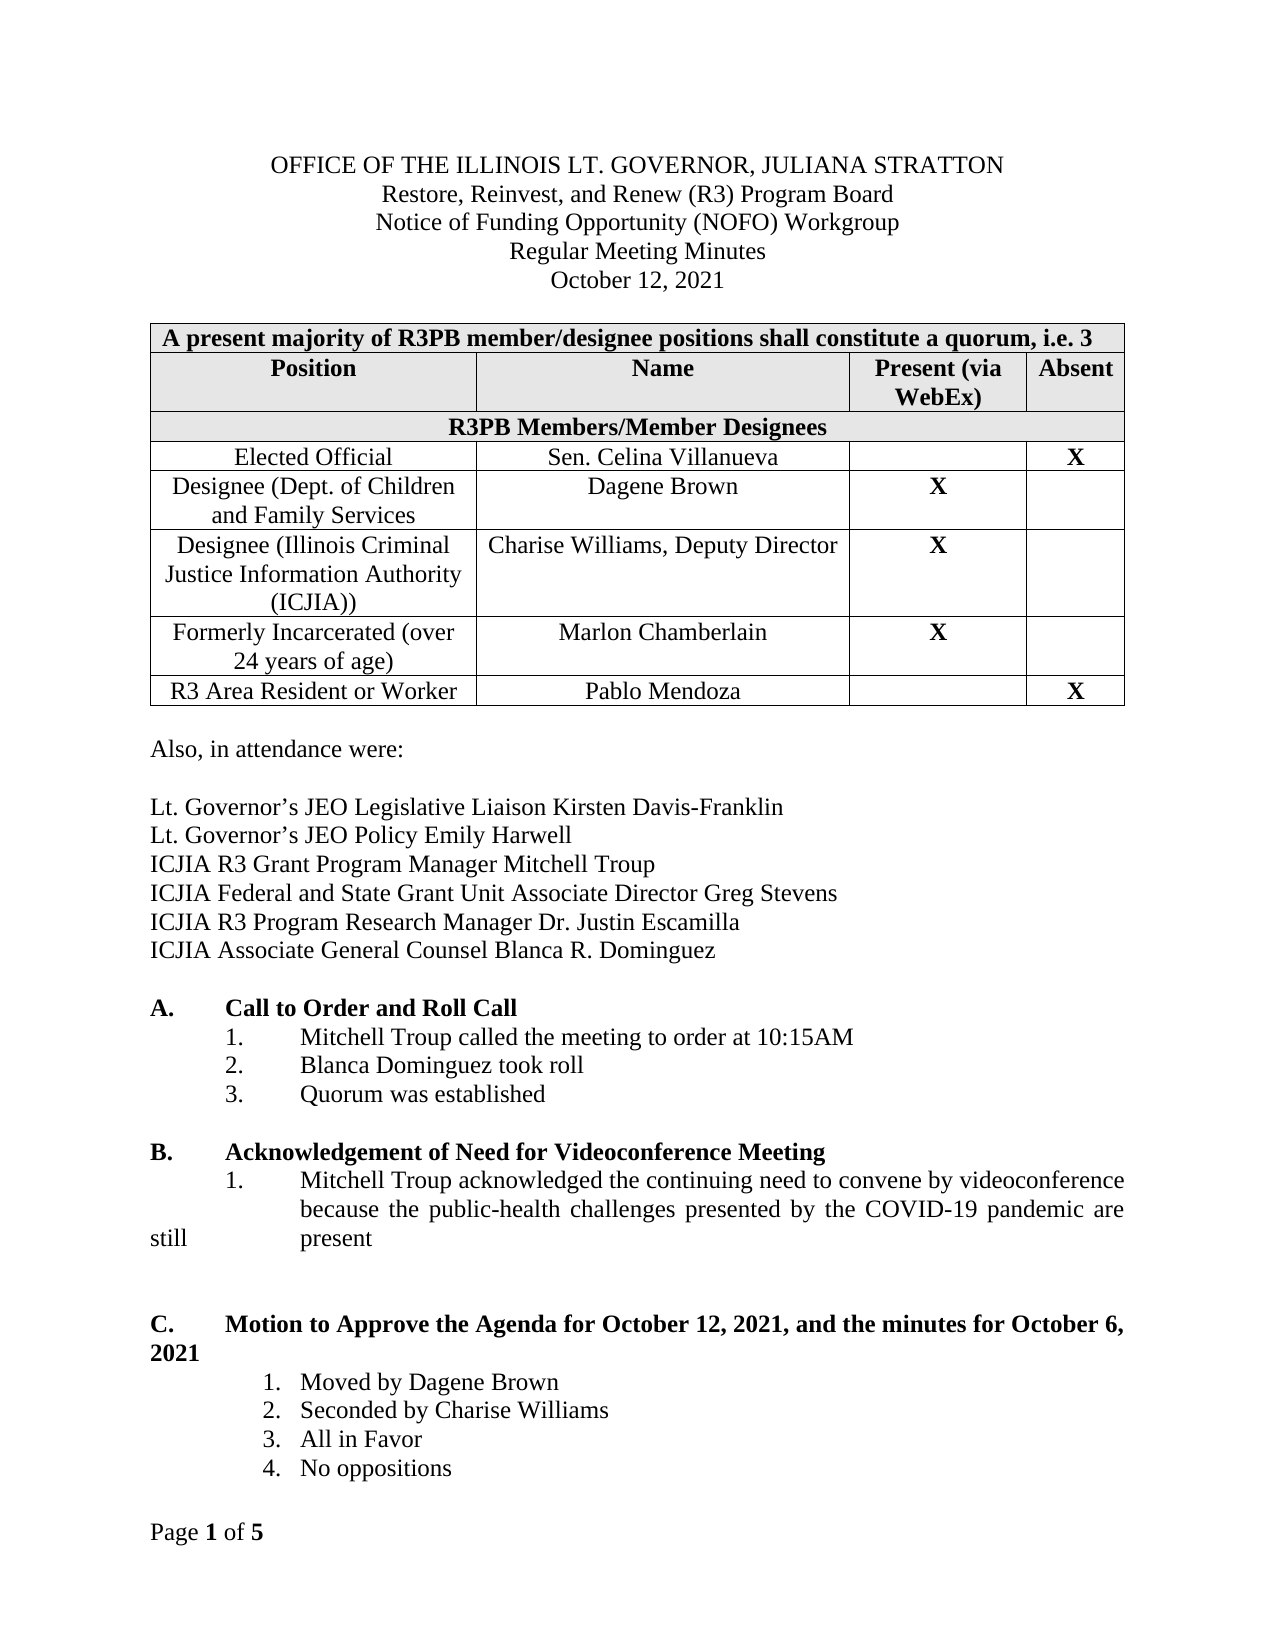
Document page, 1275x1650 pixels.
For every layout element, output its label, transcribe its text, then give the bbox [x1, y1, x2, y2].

table_cell Elected Official [151, 442, 476, 470]
text ICJIA Associate General Counsel Blanca R. Dominguez [150, 936, 1125, 964]
text A. Call to Order and Roll Call [150, 993, 1125, 1022]
text 1. Mitchell Troup called the meeting to order at 10:15AM [150, 1022, 1125, 1051]
text C. Motion to Approve the Agenda for October 12, 2021, and the minutes for October 6, 2021 [150, 1309, 1125, 1367]
table_cell Charise Williams, Deputy Director [477, 530, 849, 616]
list All in Favor [262, 1424, 1125, 1453]
table_cell Name [477, 353, 849, 411]
text ICJIA Federal and State Grant Unit Associate Director Greg Stevens [150, 878, 1125, 907]
table_cell [1027, 530, 1124, 616]
text ICJIA R3 Grant Program Manager Mitchell Troup [150, 849, 1125, 878]
text 2. Blanca Dominguez took roll [150, 1051, 1125, 1079]
list No oppositions [262, 1453, 1125, 1482]
table_cell Marlon Chamberlain [477, 617, 849, 675]
list Seconded by Charise Williams [262, 1396, 1125, 1424]
table_cell Absent [1027, 353, 1124, 411]
text B. Acknowledgement of Need for Videoconference Meeting [150, 1137, 1125, 1166]
text Also, in attendance were: [150, 734, 1125, 763]
text Lt. Governor’s JEO Legislative Liaison Kirsten Davis-Franklin [150, 792, 1125, 821]
text Regular Meeting Minutes [150, 236, 1125, 265]
table_cell X [1027, 676, 1124, 704]
text 1. Mitchell Troup acknowledged the continuing need to convene by videoconference because the public-health challenges presented by the COVID-19 pandemic are still present [150, 1166, 1125, 1252]
table_cell [850, 676, 1026, 704]
table_cell R3 Area Resident or Worker [151, 676, 476, 704]
table_cell X [850, 471, 1026, 529]
table_cell Sen. Celina Villanueva [477, 442, 849, 470]
table_cell Position [151, 353, 476, 411]
table_cell X [850, 530, 1026, 616]
text Notice of Funding Opportunity (NOFO) Workgroup [150, 207, 1125, 236]
text Restore, Reinvest, and Renew (R3) Program Board [150, 179, 1125, 207]
table_header A present majority of R3PB member/designee positions shall constitute a quorum, i.e. 3 [151, 324, 1124, 352]
table_cell [1027, 471, 1124, 529]
table_cell Formerly Incarcerated (over 24 years of age) [151, 617, 476, 675]
table_cell [1027, 617, 1124, 675]
text 3. Quorum was established [150, 1079, 1125, 1108]
table_cell Dagene Brown [477, 471, 849, 529]
table_cell Designee (Dept. of Children and Family Services [151, 471, 476, 529]
text Lt. Governor’s JEO Policy Emily Harwell [150, 821, 1125, 849]
text ICJIA R3 Program Research Manager Dr. Justin Escamilla [150, 907, 1125, 936]
table_cell X [850, 617, 1026, 675]
text OFFICE OF THE ILLINOIS LT. GOVERNOR, JULIANA STRATTON [150, 150, 1125, 179]
table_cell Pablo Mendoza [477, 676, 849, 704]
table_cell X [1027, 442, 1124, 470]
table_cell Designee (Illinois Criminal Justice Information Authority (ICJIA)) [151, 530, 476, 616]
text October 12, 2021 [150, 265, 1125, 294]
table_cell [850, 442, 1026, 470]
table_cell Present (via WebEx) [850, 353, 1026, 411]
table_cell R3PB Members/Member Designees [151, 412, 1124, 441]
list Moved by Dagene Brown [262, 1367, 1125, 1396]
